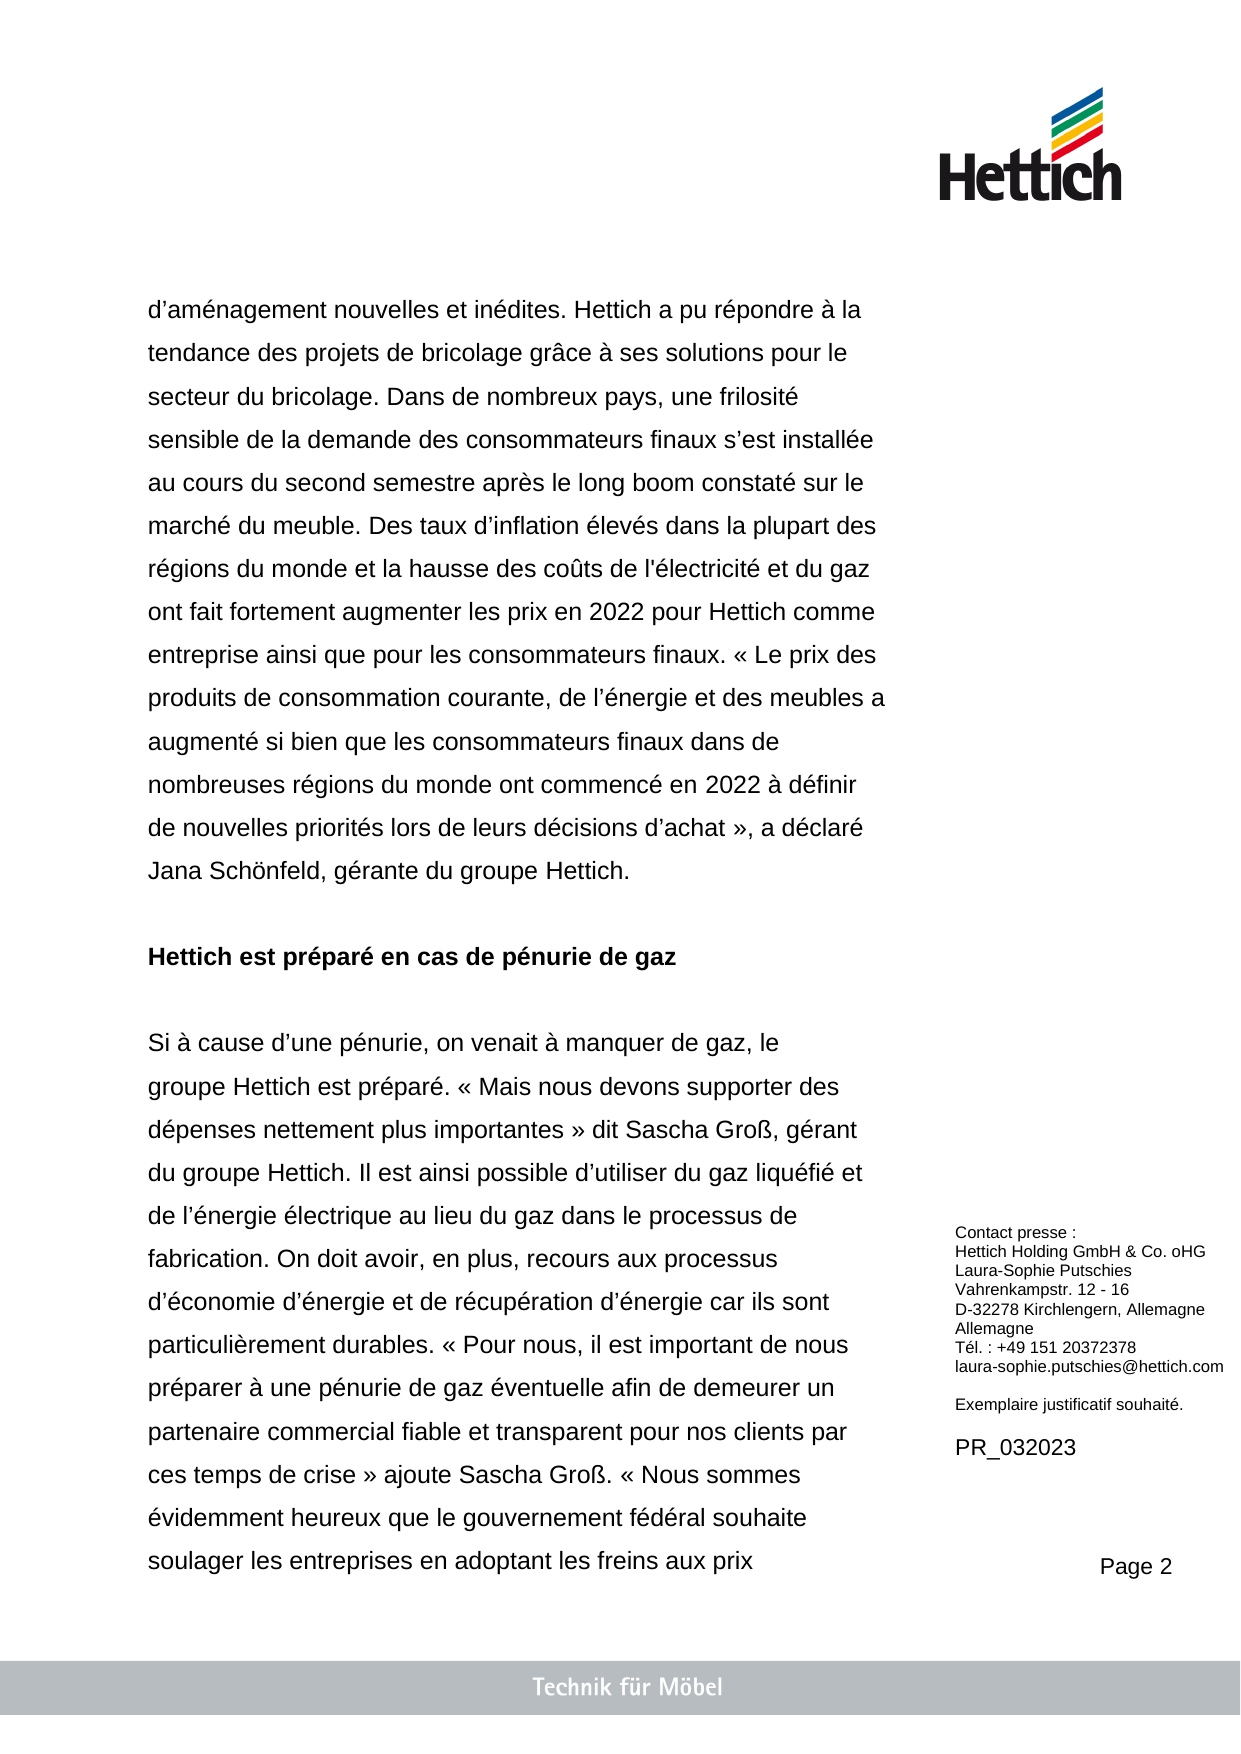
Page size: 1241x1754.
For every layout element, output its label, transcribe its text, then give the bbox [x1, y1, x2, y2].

text Hettich est préparé en cas de pénurie de gaz [148, 942, 887, 971]
picture [0, 1598, 1241, 1715]
picture [0, 6, 1241, 263]
